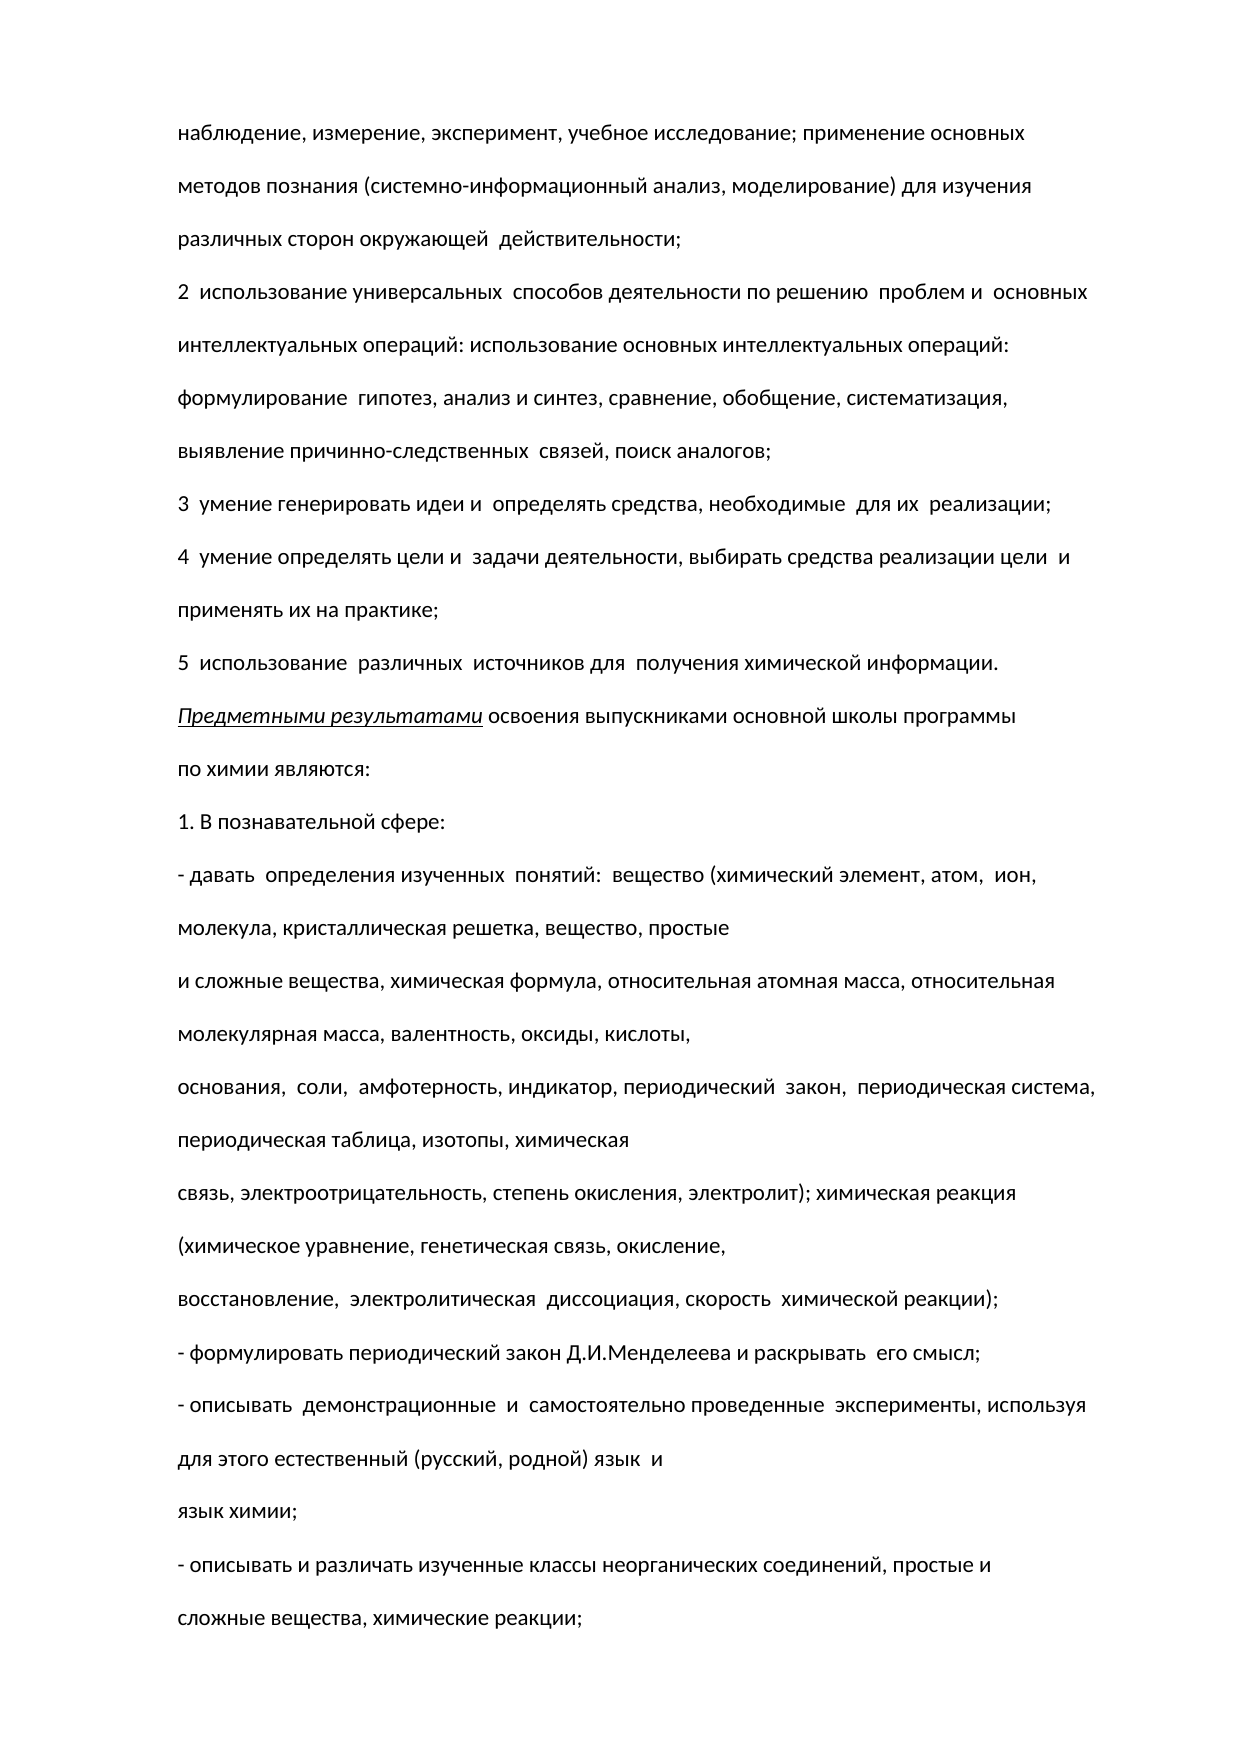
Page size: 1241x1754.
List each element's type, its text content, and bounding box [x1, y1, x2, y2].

text формулирование гипотез, анализ и синтез, сравнение, обобщение, систематизация, [177, 383, 1152, 411]
text (химическое уравнение, генетическая связь, окисление, [177, 1232, 1152, 1259]
text наблюдение, измерение, эксперимент, учебное исследование; применение основных [177, 118, 1152, 146]
text по химии являются: [177, 754, 1152, 782]
text 5 использование различных источников для получения химической информации. [177, 648, 1152, 676]
text методов познания (системно-информационный анализ, моделирование) для изучения [177, 171, 1152, 199]
text интеллектуальных операций: использование основных интеллектуальных операций: [177, 330, 1152, 358]
text 4 умение определять цели и задачи деятельности, выбирать средства реализации цели и [177, 542, 1152, 570]
text восстановление, электролитическая диссоциация, скорость химической реакции); [177, 1284, 1152, 1313]
text различных сторон окружающей действительности; [177, 224, 1152, 252]
text - описывать демонстрационные и самостоятельно проведенные эксперименты, используя [177, 1391, 1152, 1419]
text и сложные вещества, химическая формула, относительная атомная масса, относительная [177, 966, 1152, 994]
text - давать определения изученных понятий: вещество (химический элемент, атом, ион, [177, 860, 1152, 888]
text 3 умение генерировать идеи и определять средства, необходимые для их реализации; [177, 489, 1152, 517]
text сложные вещества, химические реакции; [177, 1603, 1152, 1631]
text периодическая таблица, изотопы, химическая [177, 1126, 1152, 1153]
text применять их на практике; [177, 595, 1152, 623]
text Предметными результатами освоения выпускниками основной школы программы [177, 701, 1152, 729]
text молекула, кристаллическая решетка, вещество, простые [177, 913, 1152, 941]
text связь, электроотрицательность, степень окисления, электролит); химическая реакция [177, 1178, 1152, 1207]
text для этого естественный (русский, родной) язык и [177, 1444, 1152, 1472]
text 2 использование универсальных способов деятельности по решению проблем и основных [177, 277, 1152, 305]
text выявление причинно-следственных связей, поиск аналогов; [177, 436, 1152, 464]
text 1. В познавательной сфере: [177, 807, 1152, 835]
text - формулировать периодический закон Д.И.Менделеева и раскрывать его смысл; [177, 1338, 1152, 1366]
text молекулярная масса, валентность, оксиды, кислоты, [177, 1019, 1152, 1047]
text основания, соли, амфотерность, индикатор, периодический закон, периодическая система, [177, 1072, 1152, 1101]
text язык химии; [177, 1497, 1152, 1525]
text - описывать и различать изученные классы неорганических соединений, простые и [177, 1550, 1152, 1578]
